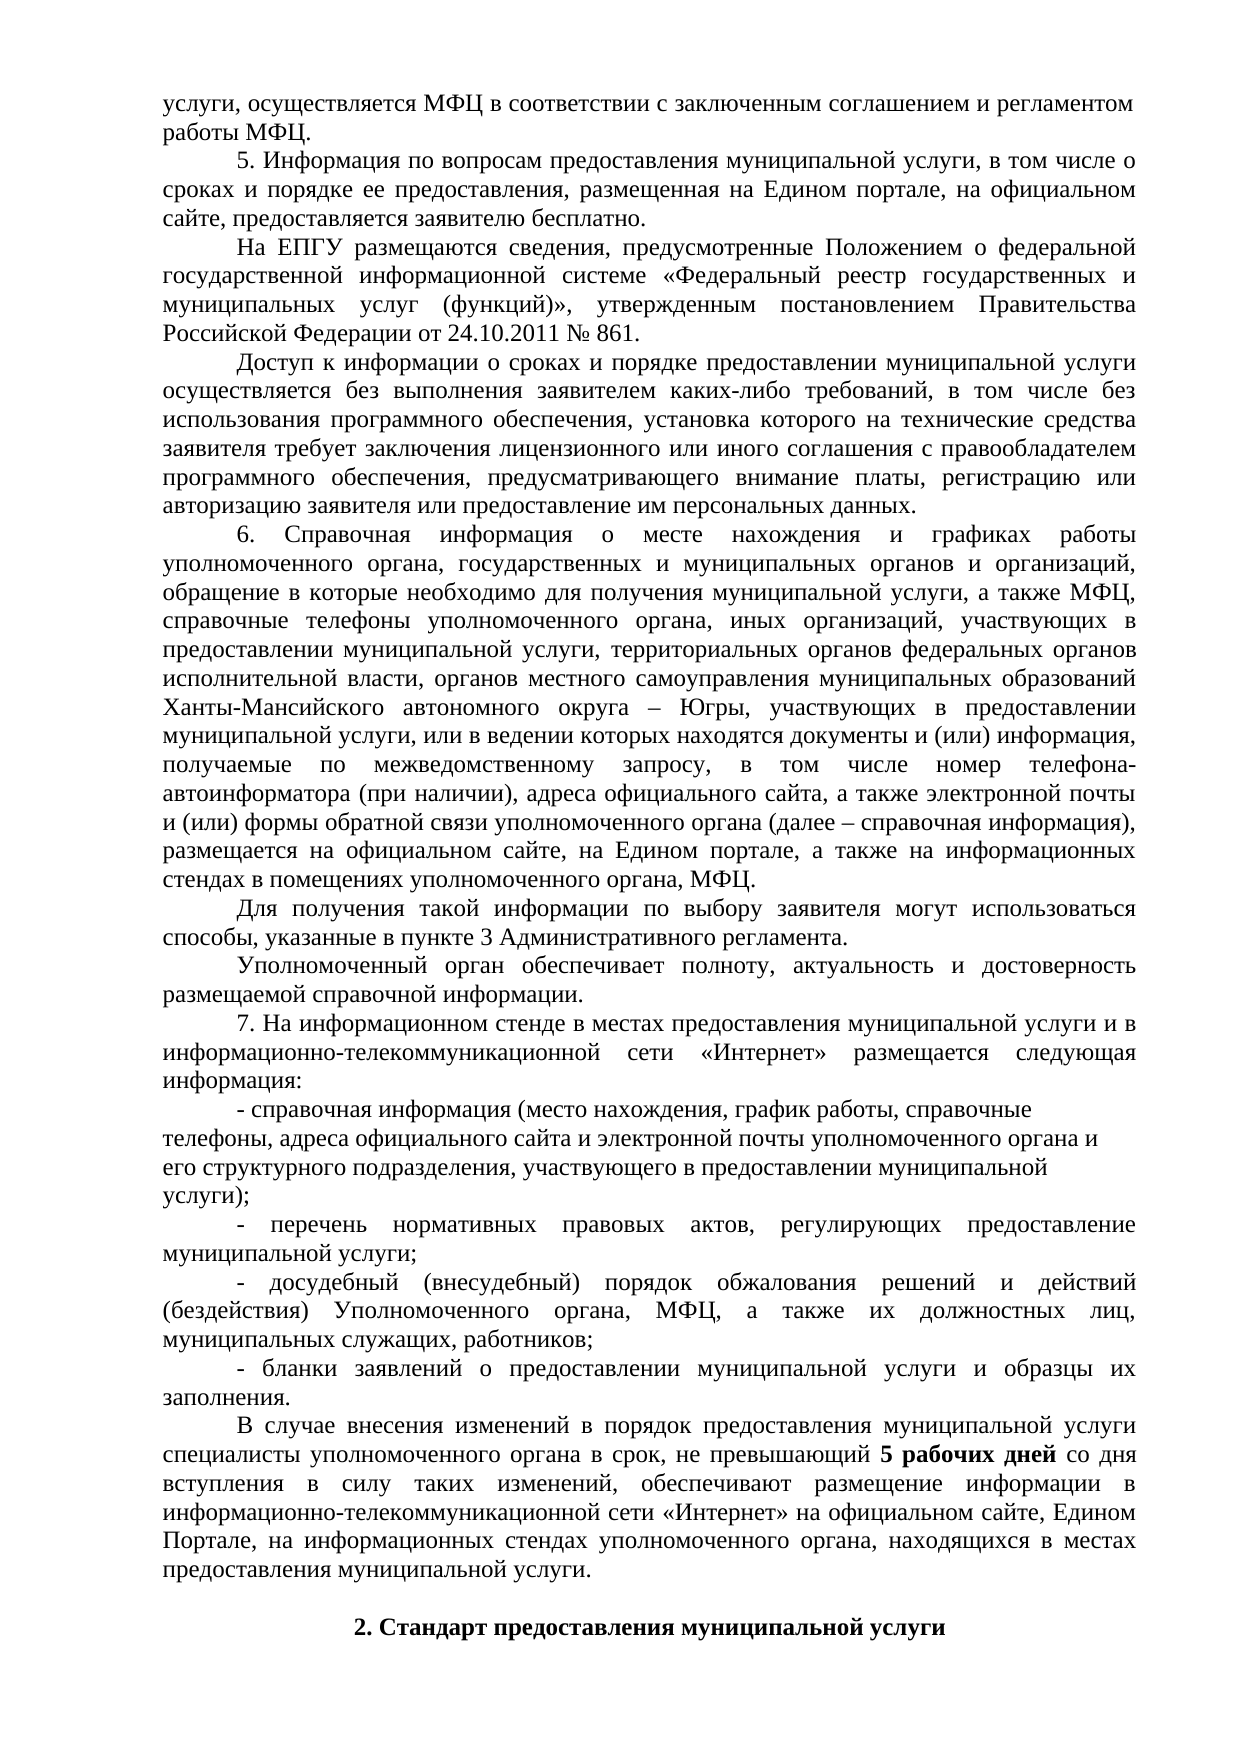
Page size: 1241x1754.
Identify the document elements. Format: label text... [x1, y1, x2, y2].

text - справочная информация (место нахождения, график работы, справочные телефоны, адреса официального сайта и электронной почты уполномоченного органа и его структурного подразделения, участвующего в предоставлении муниципальной услуги); [162, 1094, 1137, 1209]
text - бланки заявлений о предоставлении муниципальной услуги и образцы их заполнения. [162, 1353, 1137, 1410]
text В случае внесения изменений в порядок предоставления муниципальной услуги специалисты уполномоченного органа в срок, не превышающий 5 рабочих дней со дня вступления в силу таких изменений, обеспечивают размещение информации в информационно-телекоммуникационной сети «Интернет» на официальном сайте, Едином Портале, на информационных стендах уполномоченного органа, находящихся в местах предоставления муниципальной услуги. [162, 1410, 1137, 1583]
text Доступ к информации о сроках и порядке предоставлении муниципальной услуги осуществляется без выполнения заявителем каких-либо требований, в том числе без использования программного обеспечения, установка которого на технические средства заявителя требует заключения лицензионного или иного соглашения с правообладателем программного обеспечения, предусматривающего внимание платы, регистрацию или авторизацию заявителя или предоставление им персональных данных. [162, 347, 1137, 519]
text 6. Справочная информация о месте нахождения и графиках работы уполномоченного органа, государственных и муниципальных органов и организаций, обращение в которые необходимо для получения муниципальной услуги, а также МФЦ, справочные телефоны уполномоченного органа, иных организаций, участвующих в предоставлении муниципальной услуги, территориальных органов федеральных органов исполнительной власти, органов местного самоуправления муниципальных образований Ханты-Мансийского автономного округа – Югры, участвующих в предоставлении муниципальной услуги, или в ведении которых находятся документы и (или) информация, получаемые по межведомственному запросу, в том числе номер телефона-автоинформатора (при наличии), адреса официального сайта, а также электронной почты и (или) формы обратной связи уполномоченного органа (далее – справочная информация), размещается на официальном сайте, на Едином портале, а также на информационных стендах в помещениях уполномоченного органа, МФЦ. [162, 519, 1137, 893]
text - перечень нормативных правовых актов, регулирующих предоставление муниципальной услуги; [162, 1209, 1137, 1267]
text 5. Информация по вопросам предоставления муниципальной услуги, в том числе о сроках и порядке ее предоставления, размещенная на Едином портале, на официальном сайте, предоставляется заявителю бесплатно. [162, 145, 1137, 232]
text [162, 88, 1137, 145]
text 2. Стандарт предоставления муниципальной услуги [162, 1612, 1137, 1640]
text 7. На информационном стенде в местах предоставления муниципальной услуги и в информационно-телекоммуникационной сети «Интернет» размещается следующая информация: [162, 1008, 1137, 1094]
text На ЕПГУ размещаются сведения, предусмотренные Положением о федеральной государственной информационной системе «Федеральный реестр государственных и муниципальных услуг (функций)», утвержденным постановлением Правительства Российской Федерации от 24.10.2011 № 861. [162, 232, 1137, 347]
text Для получения такой информации по выбору заявителя могут использоваться способы, указанные в пункте 3 Административного регламента. [162, 893, 1137, 950]
text - досудебный (внесудебный) порядок обжалования решений и действий (бездействия) Уполномоченного органа, МФЦ, а также их должностных лиц, муниципальных служащих, работников; [162, 1267, 1137, 1353]
text Уполномоченный орган обеспечивает полноту, актуальность и достоверность размещаемой справочной информации. [162, 950, 1137, 1008]
